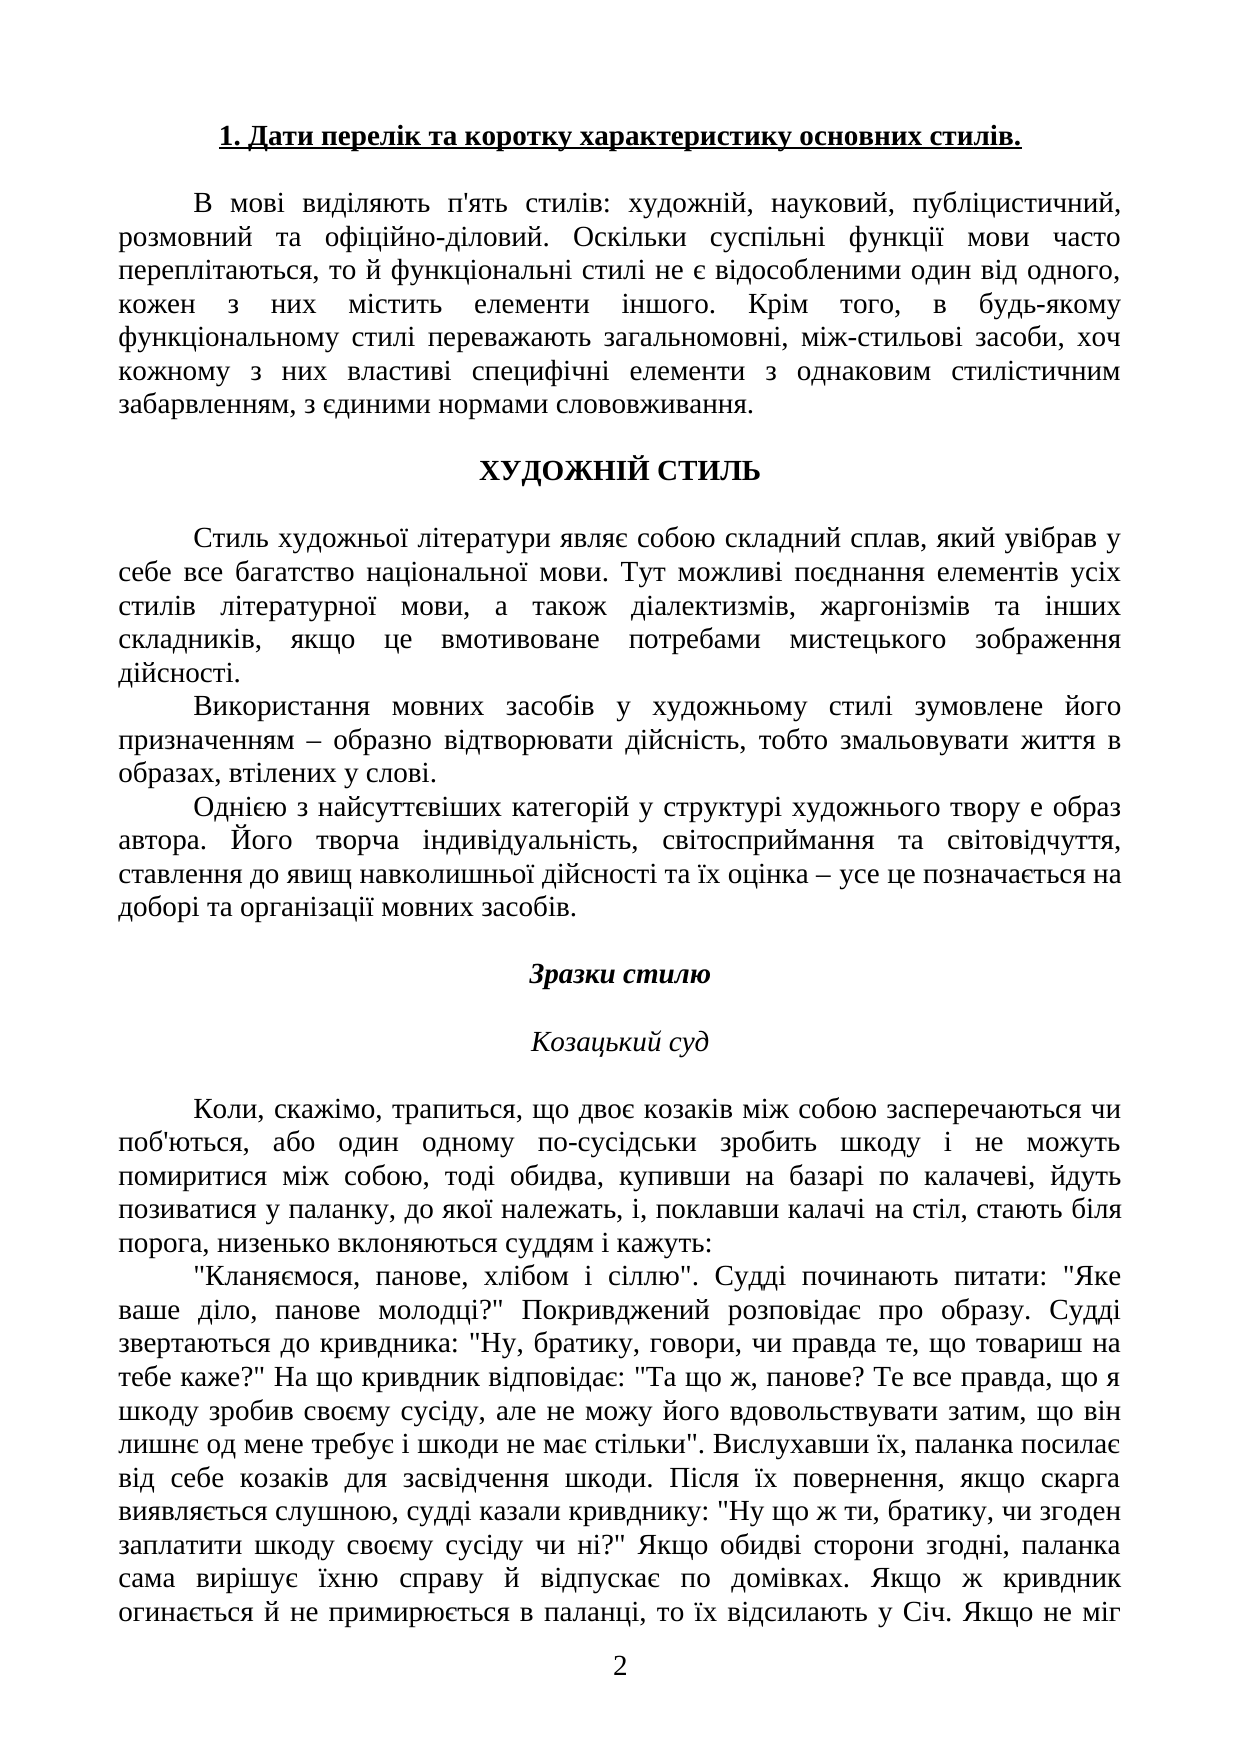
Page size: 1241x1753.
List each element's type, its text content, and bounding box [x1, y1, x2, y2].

subtitle Зразки стилю [118, 957, 1122, 990]
text Коли, скажімо, трапиться, що двоє козаків між собою засперечаються чи поб'ються, або один одному по-сусідськи зробить шкоду і не можуть помиритися між собою, тоді обидва, купивши на базарі по калачеві, йдуть позиватися у паланку, до якої належать, і, поклавши калачі на стіл, стають біля порога, низенько вклоняються суддям і кажуть: [118, 1091, 1122, 1258]
text В мові виділяють п'ять стилів: художній, науковий, публіцистичний, розмовний та офіційно-діловий. Оскільки суспільні функції мови часто переплітаються, то й функціональні стилі не є відособленими один від одного, кожен з них містить елементи іншого. Крім того, в будь-якому функціональному стилі переважають загальномовні, між-стильові засоби, хоч кожному з них властиві специфічні елементи з однаковим стилістичним забарвленням, з єдиними нормами слововживання. [118, 185, 1122, 420]
text Стиль художньої літератури являє собою складний сплав, який увібрав у себе все багатство національної мови. Тут можливі поєднання елементів усіх стилів літературної мови, а також діалектизмів, жаргонізмів та інших складників, якщо це вмотивоване потребами мистецького зображення дійсності. [118, 521, 1122, 688]
text Однією з найсуттєвіших категорій у структурі художнього твору е образ автора. Його творча індивідуальність, світосприймання та світовідчуття, ставлення до явищ навколишньої дійсності та їх оцінка – усе це позначається на доборі та організації мовних засобів. [118, 789, 1122, 923]
text ХУДОЖНІЙ СТИЛЬ [118, 453, 1122, 487]
text 1. Дати перелік та коротку характеристику основних стилів. [118, 118, 1122, 152]
text Використання мовних засобів у художньому стилі зумовлене його призначенням – образно відтворювати дійсність, тобто змальовувати життя в образах, втілених у слові. [118, 688, 1122, 789]
text Козацький суд [118, 1024, 1122, 1057]
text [118, 1258, 1122, 1627]
